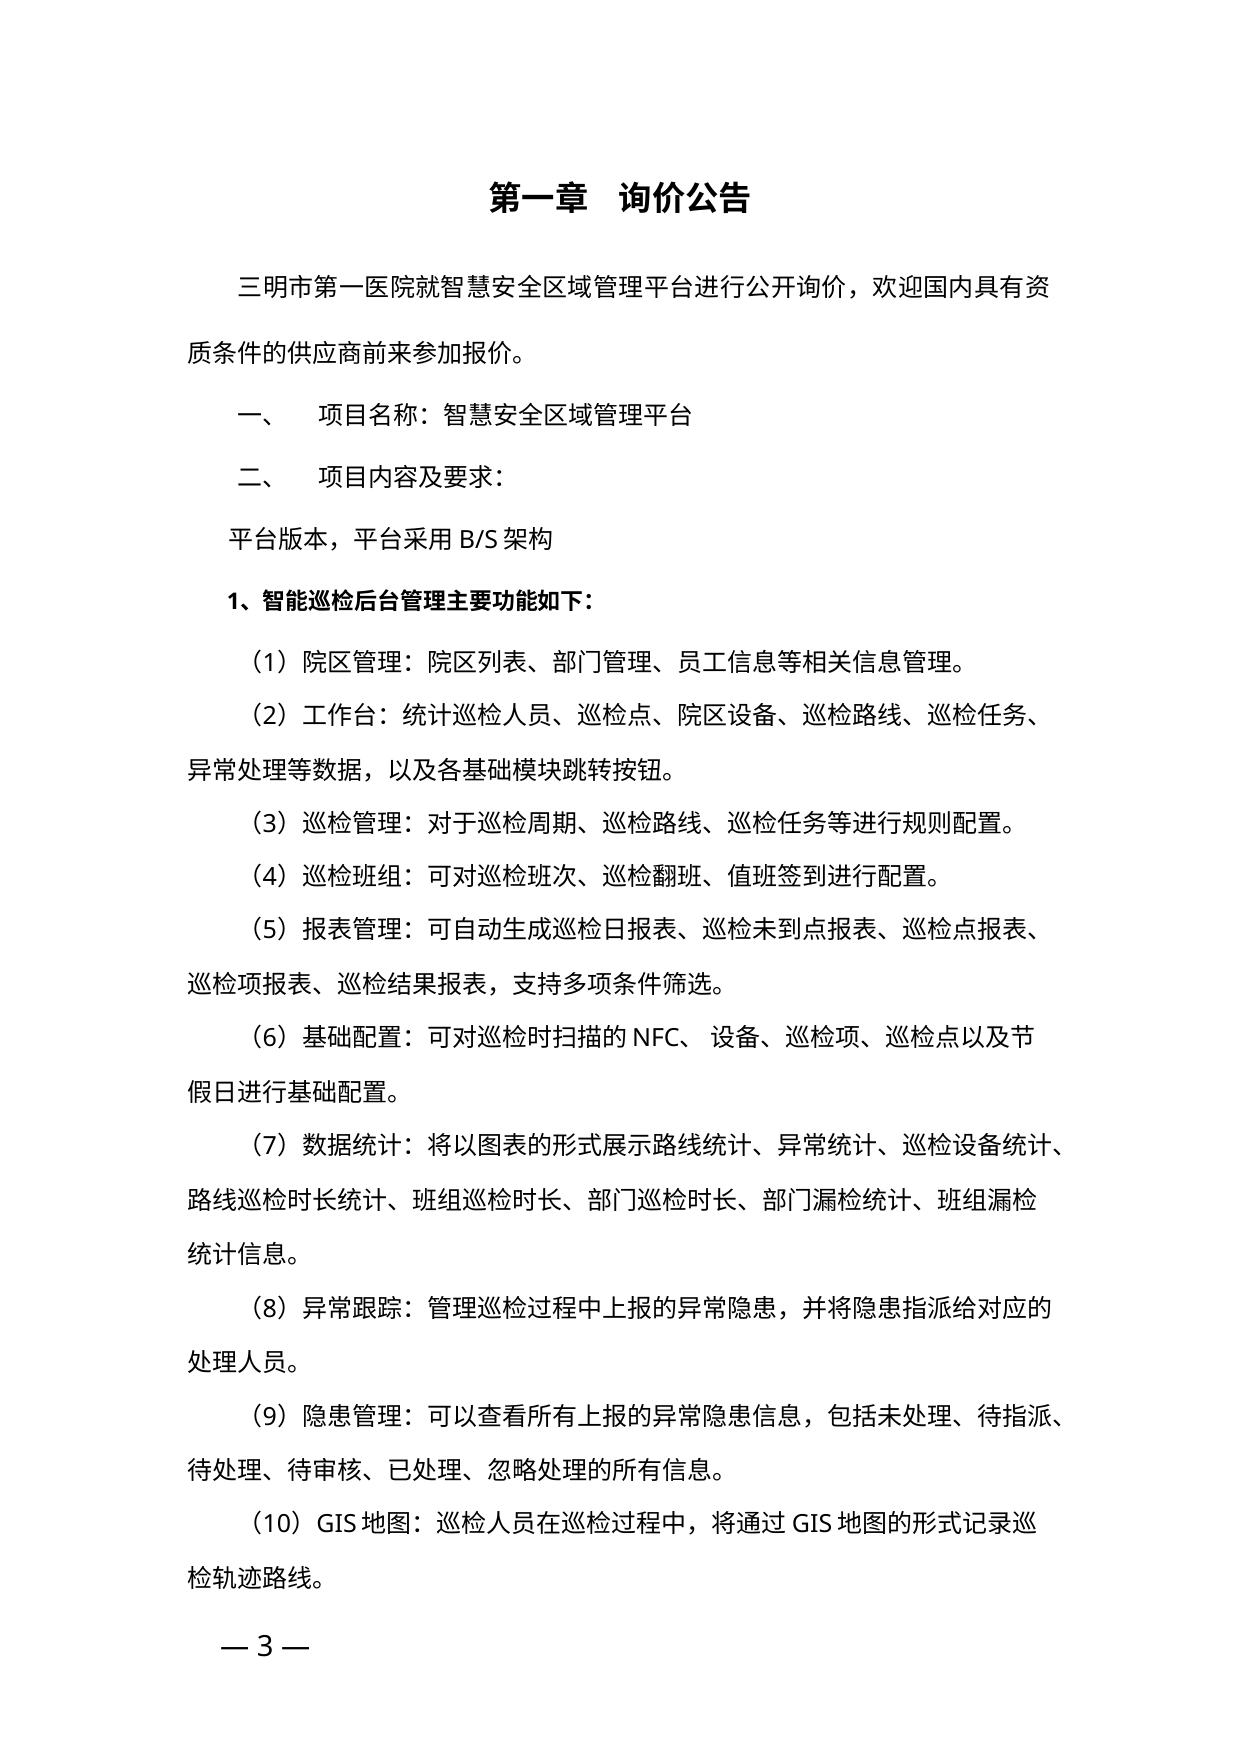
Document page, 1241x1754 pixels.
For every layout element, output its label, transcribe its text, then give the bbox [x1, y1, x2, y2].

text 平台版本，平台采用B/S架构 [204, 516, 1037, 560]
text （8）异常跟踪：管理巡检过程中上报的异常隐患，并将隐患指派给对应的处理人员。 [187, 1284, 1053, 1383]
text （2）工作台：统计巡检人员、巡检点、院区设备、巡检路线、巡检任务、异常处理等数据，以及各基础模块跳转按钮。 [187, 692, 1053, 790]
text 1、智能巡检后台管理主要功能如下： [204, 578, 1037, 622]
text 三明市第一医院就智慧安全区域管理平台进行公开询价，欢迎国内具有资质条件的供应商前来参加报价。 [187, 264, 1053, 373]
text （6）基础配置：可对巡检时扫描的NFC、 设备、巡检项、巡检点以及节假日进行基础配置。 [187, 1013, 1053, 1112]
text （7）数据统计：将以图表的形式展示路线统计、异常统计、巡检设备统计、路线巡检时长统计、班组巡检时长、部门巡检时长、部门漏检统计、班组漏检统计信息。 [187, 1121, 1053, 1275]
text （10）GIS地图：巡检人员在巡检过程中，将通过GIS地图的形式记录巡检轨迹路线。 [187, 1500, 1053, 1599]
text （3）巡检管理：对于巡检周期、巡检路线、巡检任务等进行规则配置。 [187, 799, 1053, 843]
text （1）院区管理：院区列表、部门管理、员工信息等相关信息管理。 [187, 638, 1053, 682]
text （5）报表管理：可自动生成巡检日报表、巡检未到点报表、巡检点报表、巡检项报表、巡检结果报表，支持多项条件筛选。 [187, 906, 1053, 1004]
list 项目内容及要求： [237, 454, 1053, 498]
text （9）隐患管理：可以查看所有上报的异常隐患信息，包括未处理、待指派、待处理、待审核、已处理、忽略处理的所有信息。 [187, 1392, 1053, 1491]
list 项目名称：智慧安全区域管理平台 [237, 392, 1053, 436]
text 第一章 询价公告 [187, 152, 1053, 239]
text （4）巡检班组：可对巡检班次、巡检翻班、值班签到进行配置。 [187, 852, 1053, 896]
